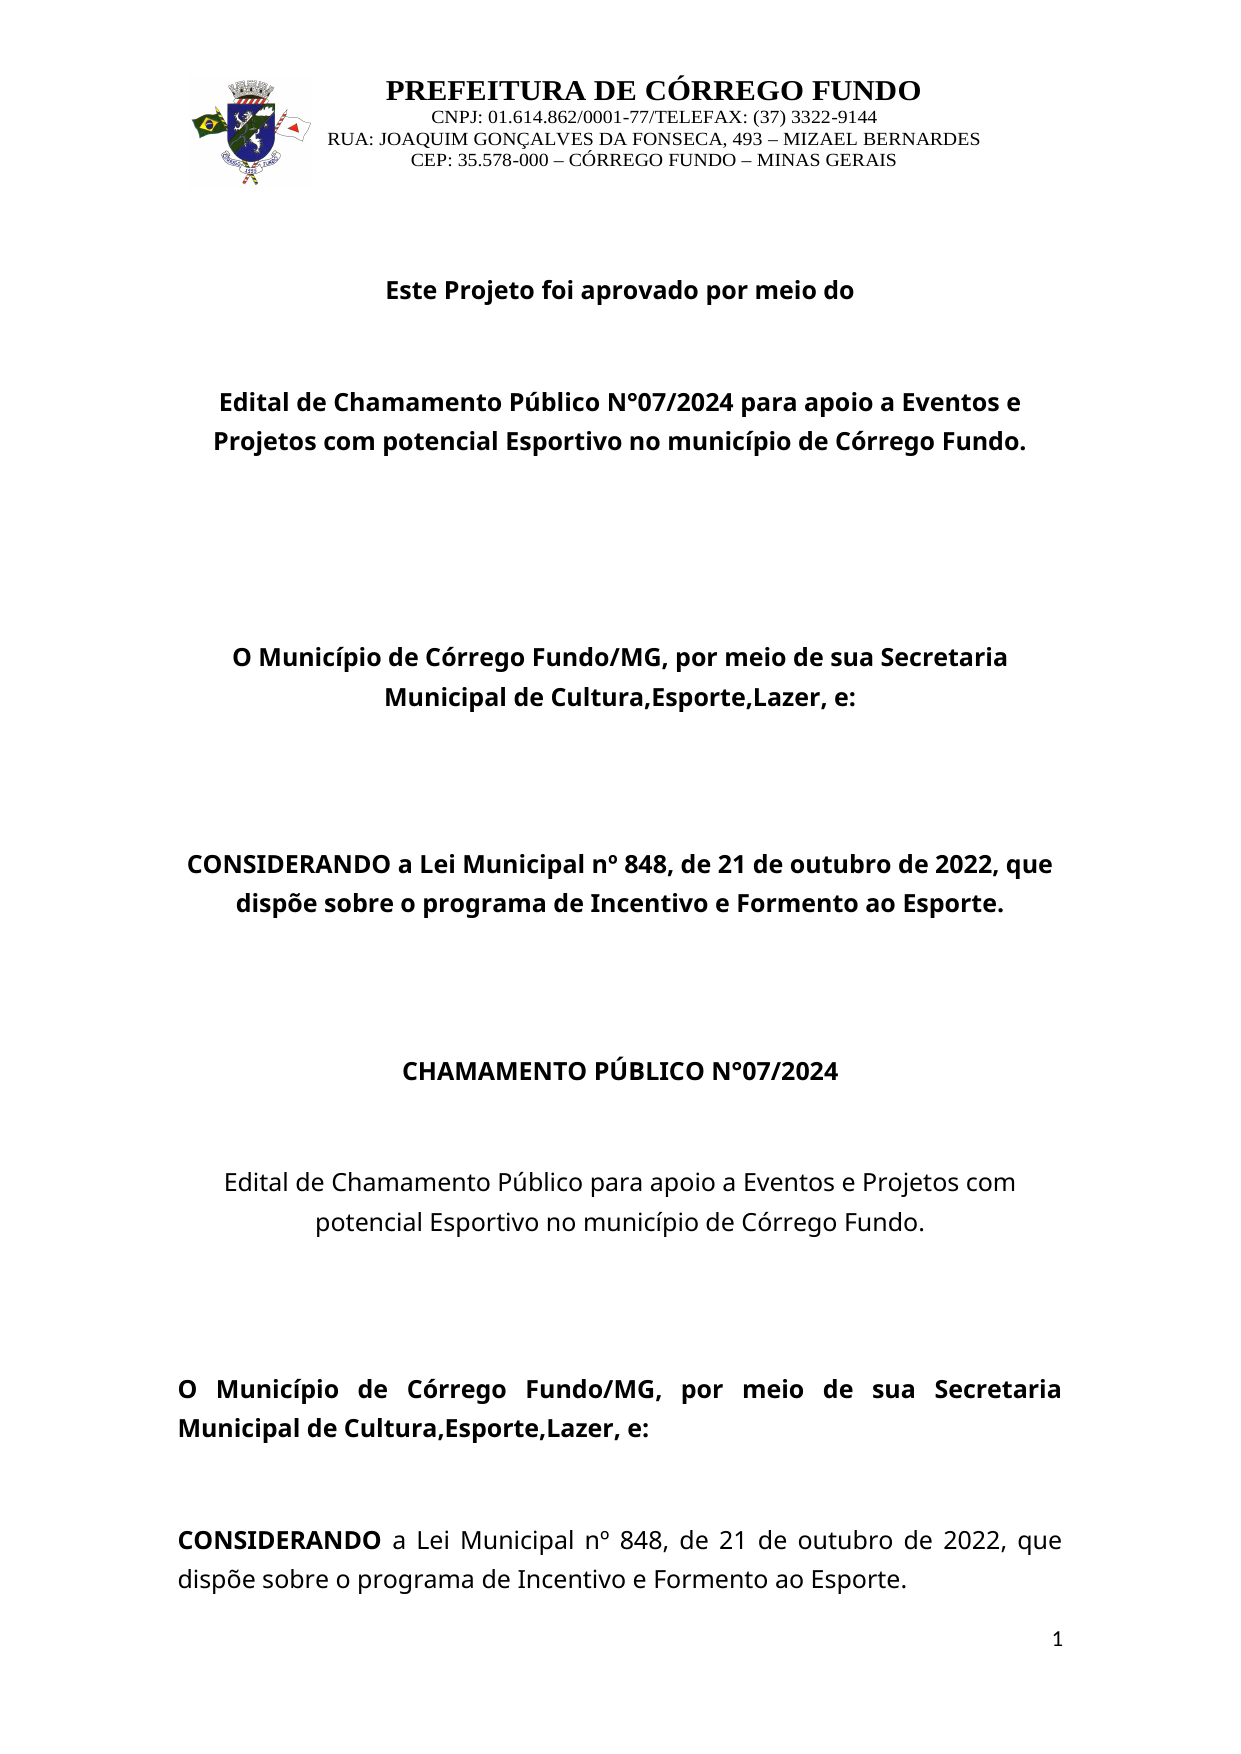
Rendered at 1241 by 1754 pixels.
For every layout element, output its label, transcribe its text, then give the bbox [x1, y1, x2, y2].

text O Município de Córrego Fundo/MG, por meio de sua Secretaria Municipal de Cultura,Esporte,Lazer, e: [177, 640, 1063, 713]
text Edital de Chamamento Público N°07/2024 para apoio a Eventos e Projetos com potencial Esportivo no município de Córrego Fundo. [177, 384, 1063, 458]
text Edital de Chamamento Público para apoio a Eventos e Projetos com potencial Esportivo no município de Córrego Fundo. [177, 1165, 1063, 1238]
text O Município de Córrego Fundo/MG, por meio de sua Secretaria Municipal de Cultura,Esporte,Lazer, e: [177, 1372, 1063, 1445]
text CONSIDERANDO a Lei Municipal nº 848, de 21 de outubro de 2022, que dispõe sobre o programa de Incentivo e Formento ao Esporte. [177, 847, 1063, 920]
text CONSIDERANDO a Lei Municipal nº 848, de 21 de outubro de 2022, que dispõe sobre o programa de Incentivo e Formento ao Esporte. [177, 1523, 1063, 1596]
text CHAMAMENTO PÚBLICO N°07/2024 [177, 1053, 1063, 1087]
text Este Projeto foi aprovado por meio do [177, 273, 1063, 307]
